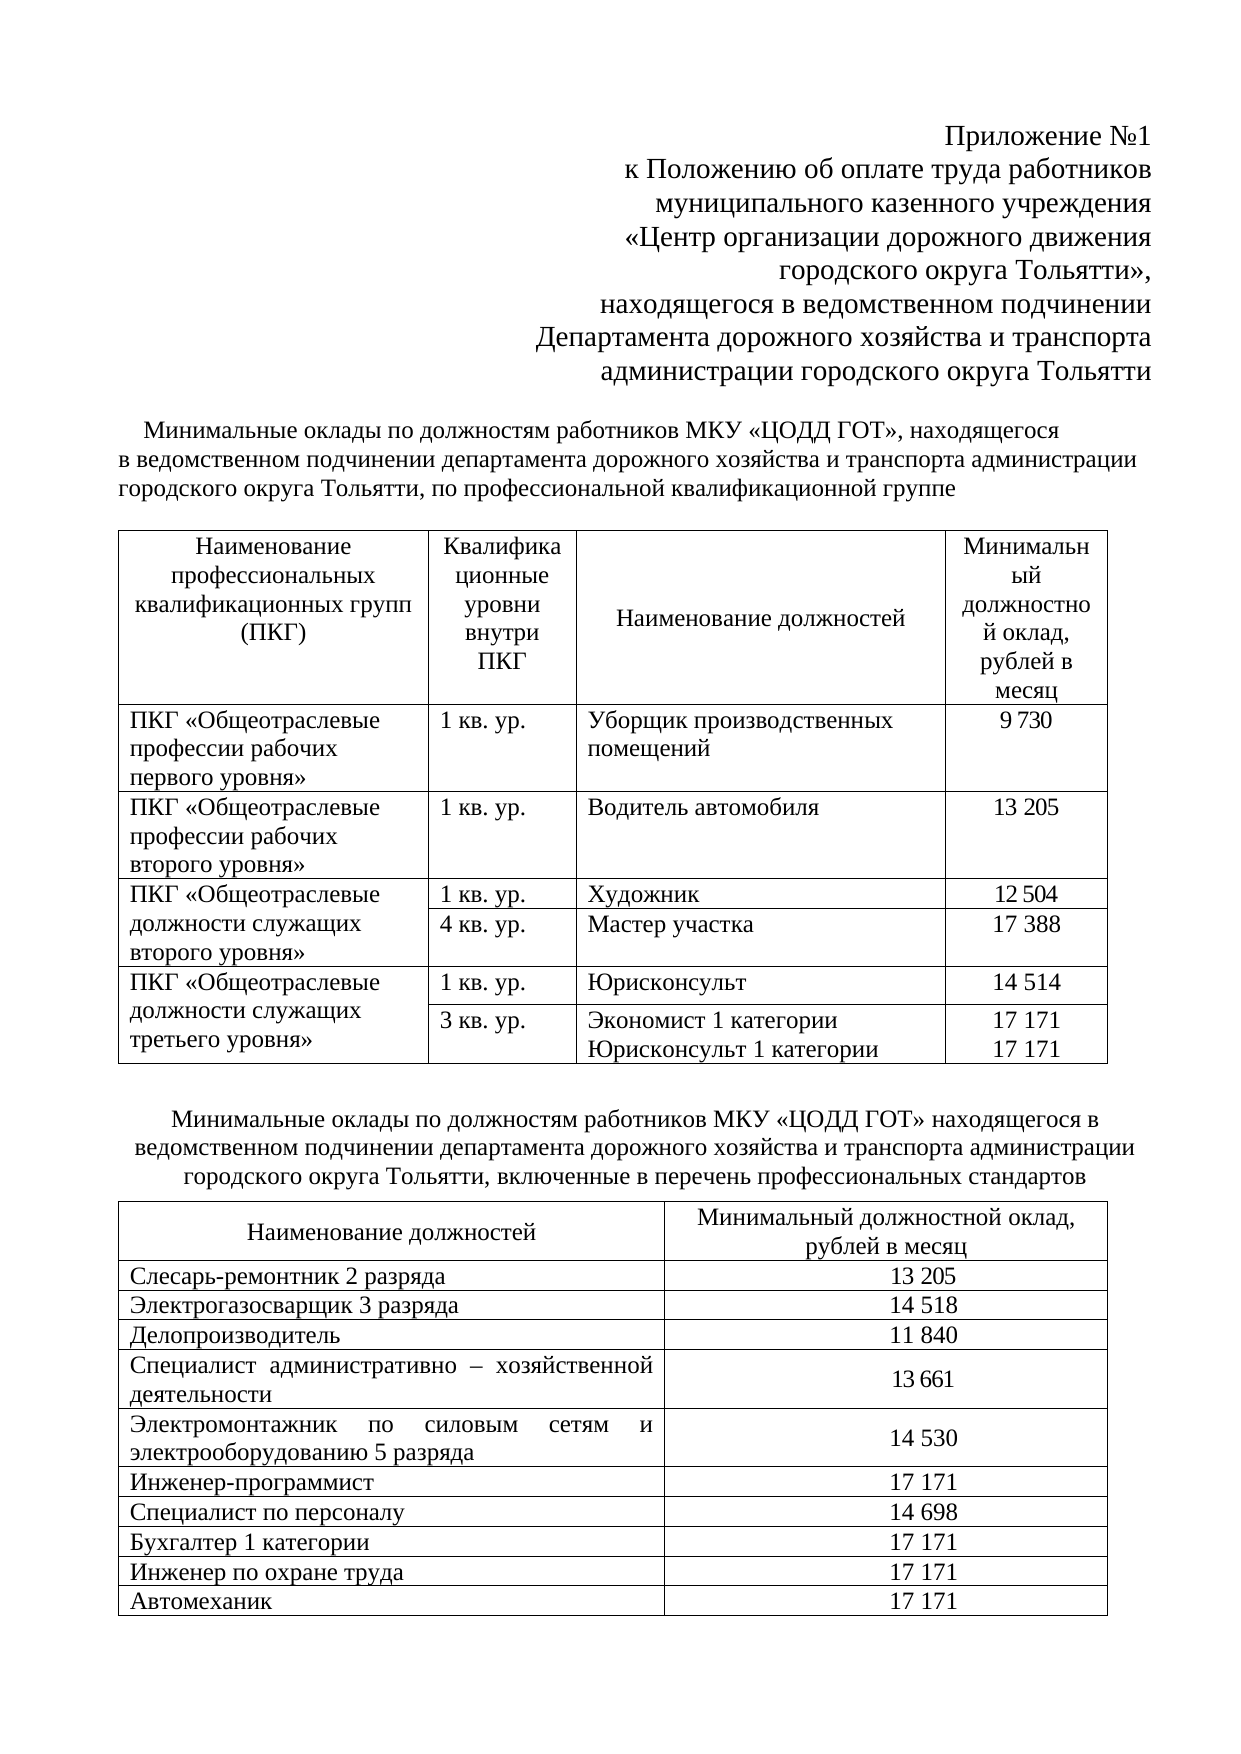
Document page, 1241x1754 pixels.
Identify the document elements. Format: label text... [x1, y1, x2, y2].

table_cell Юрисконсульт [577, 967, 945, 1004]
text Минимальные оклады по должностям работников МКУ «ЦОДД ГОТ» находящегося в ведомственном подчинении департамента дорожного хозяйства и транспорта администрации городского округа Тольятти, включенные в перечень профессиональных стандартов [118, 1104, 1152, 1190]
table_cell 11 840 [665, 1320, 1107, 1349]
table_cell 14 530 [665, 1409, 1107, 1466]
table_cell Художник [577, 879, 945, 908]
table_cell ПКГ «Общеотраслевые должности служащих второго уровня» [119, 879, 428, 966]
table_cell 17 171 [665, 1527, 1107, 1556]
table_cell 13 205 [665, 1261, 1107, 1289]
table_cell Водитель автомобиля [577, 792, 945, 878]
table_cell ПКГ «Общеотраслевые должности служащих третьего уровня» [119, 967, 428, 1063]
table_header Минимальный должностной оклад, рублей в месяц [946, 531, 1107, 704]
table_cell ПКГ «Общеотраслевые профессии рабочих первого уровня» [119, 705, 428, 791]
table_cell Специалист административно – хозяйственной деятельности [119, 1350, 664, 1408]
table_cell 14 514 [946, 967, 1107, 1004]
table_cell Электромонтажник по силовым сетям и электрооборудованию 5 разряда [119, 1409, 664, 1466]
text Минимальные оклады по должностям работников МКУ «ЦОДД ГОТ», находящегося [118, 415, 1152, 444]
table_cell 1 кв. ур. [429, 792, 576, 878]
text находящегося в ведомственном подчинении [118, 286, 1152, 319]
table_cell 17 171 17 171 [946, 1005, 1107, 1063]
table_cell 1 кв. ур. [429, 705, 576, 791]
table_cell Экономист 1 категории Юрисконсульт 1 категории [577, 1005, 945, 1063]
table_cell 14 698 [665, 1497, 1107, 1526]
table_header Минимальный должностной оклад, рублей в месяц [665, 1202, 1107, 1260]
table_cell Делопроизводитель [119, 1320, 664, 1349]
text «Центр организации дорожного движения городского округа Тольятти», [118, 219, 1152, 286]
table_cell Слесарь-ремонтник 2 разряда [119, 1261, 664, 1289]
table_cell Уборщик производственных помещений [577, 705, 945, 791]
table_header Наименование должностей [119, 1202, 664, 1260]
table_cell Бухгалтер 1 категории [119, 1527, 664, 1556]
text в ведомственном подчинении департамента дорожного хозяйства и транспорта администрации городского округа Тольятти, по профессиональной квалификационной группе [118, 444, 1152, 501]
table_cell 13 205 [946, 792, 1107, 878]
table_header Наименование должностей [577, 531, 945, 704]
table_cell 1 кв. ур. [429, 967, 576, 1004]
table_cell ПКГ «Общеотраслевые профессии рабочих второго уровня» [119, 792, 428, 878]
table_cell 1 кв. ур. [429, 879, 576, 908]
table_cell Специалист по персоналу [119, 1497, 664, 1526]
text Департамента дорожного хозяйства и транспорта [118, 319, 1152, 353]
table_cell Автомеханик [119, 1586, 664, 1615]
text администрации городского округа Тольятти [118, 353, 1152, 386]
table_header Наименование профессиональных квалификационных групп (ПКГ) [119, 531, 428, 704]
table_cell 17 171 [665, 1467, 1107, 1496]
table_cell 3 кв. ур. [429, 1005, 576, 1063]
table_cell 9 730 [946, 705, 1107, 791]
table_cell 4 кв. ур. [429, 909, 576, 966]
table_cell 14 518 [665, 1291, 1107, 1319]
text Приложение №1 к Положению об оплате труда работников муниципального казенного учреждения [118, 118, 1152, 219]
table_cell 17 171 [665, 1586, 1107, 1615]
table_header Квалификационные уровни внутри ПКГ [429, 531, 576, 704]
table_cell 17 171 [665, 1557, 1107, 1585]
table_cell Электрогазосварщик 3 разряда [119, 1291, 664, 1319]
table_cell Мастер участка [577, 909, 945, 966]
table_cell Инженер-программист [119, 1467, 664, 1496]
table_cell 13 661 [665, 1350, 1107, 1408]
table_cell 17 388 [946, 909, 1107, 966]
table_cell Инженер по охране труда [119, 1557, 664, 1585]
